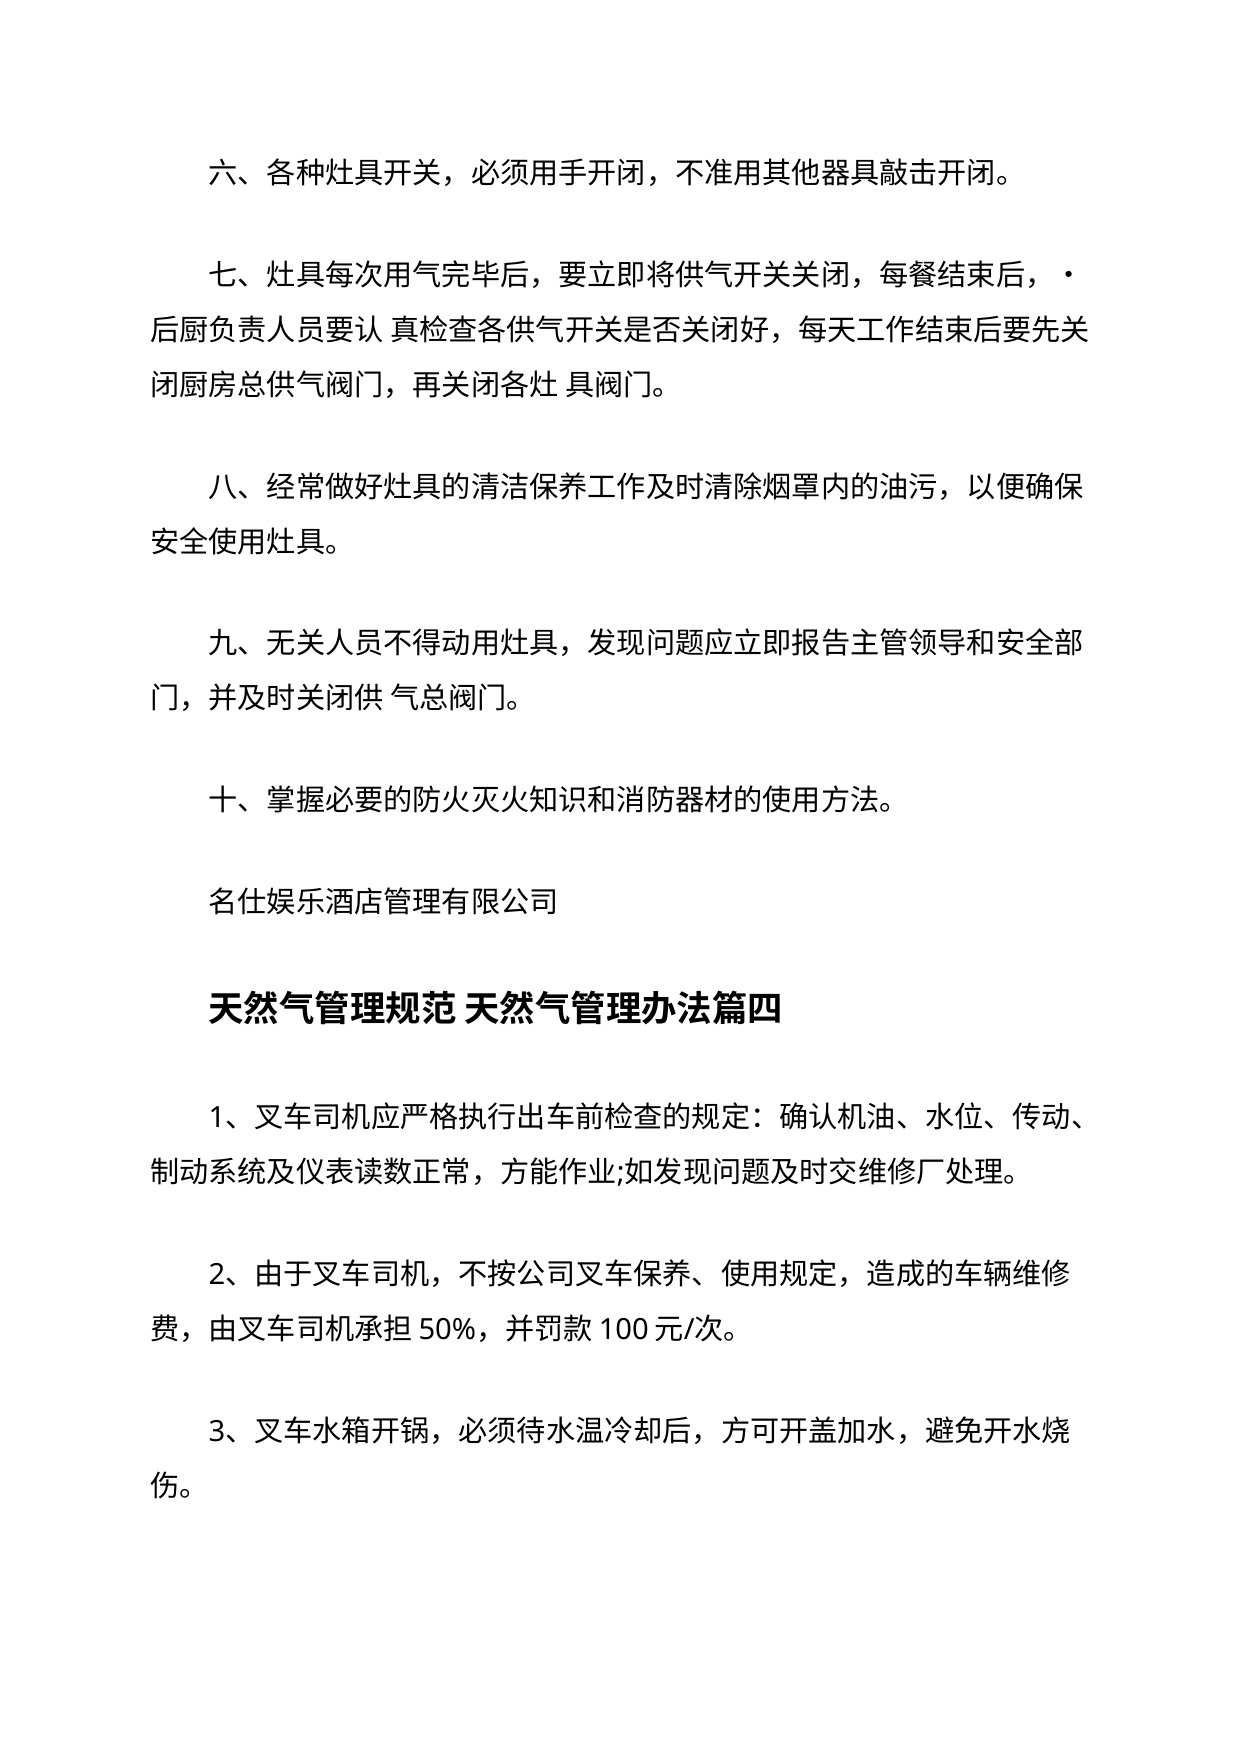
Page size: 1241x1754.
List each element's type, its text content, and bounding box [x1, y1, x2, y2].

text 八、经常做好灶具的清洁保养工作及时清除烟罩内的油污，以便确保安全使用灶具。 [150, 463, 1090, 561]
text 天然气管理规范 天然气管理办法篇四 [150, 980, 1090, 1031]
text 2、由于叉车司机，不按公司叉车保养、使用规定，造成的车辆维修费，由叉车司机承担50%，并罚款100元/次。 [150, 1251, 1090, 1348]
text 七、灶具每次用气完毕后，要立即将供气开关关闭，每餐结束后，•后厨负责人员要认 真检查各供气开关是否关闭好，每天工作结束后要先关闭厨房总供气阀门，再关闭各灶 具阀门。 [150, 252, 1090, 404]
text 九、无关人员不得动用灶具，发现问题应立即报告主管领导和安全部门，并及时关闭供 气总阀门。 [150, 620, 1090, 717]
text 十、掌握必要的防火灭火知识和消防器材的使用方法。 [150, 777, 1090, 819]
text 3、叉车水箱开锅，必须待水温冷却后，方可开盖加水，避免开水烧伤。 [150, 1408, 1090, 1505]
text 1、叉车司机应严格执行出车前检查的规定：确认机油、水位、传动、制动系统及仪表读数正常，方能作业;如发现问题及时交维修厂处理。 [150, 1094, 1090, 1191]
text 名仕娱乐酒店管理有限公司 [150, 878, 1090, 921]
text 六、各种灶具开关，必须用手开闭，不准用其他器具敲击开闭。 [150, 150, 1090, 192]
